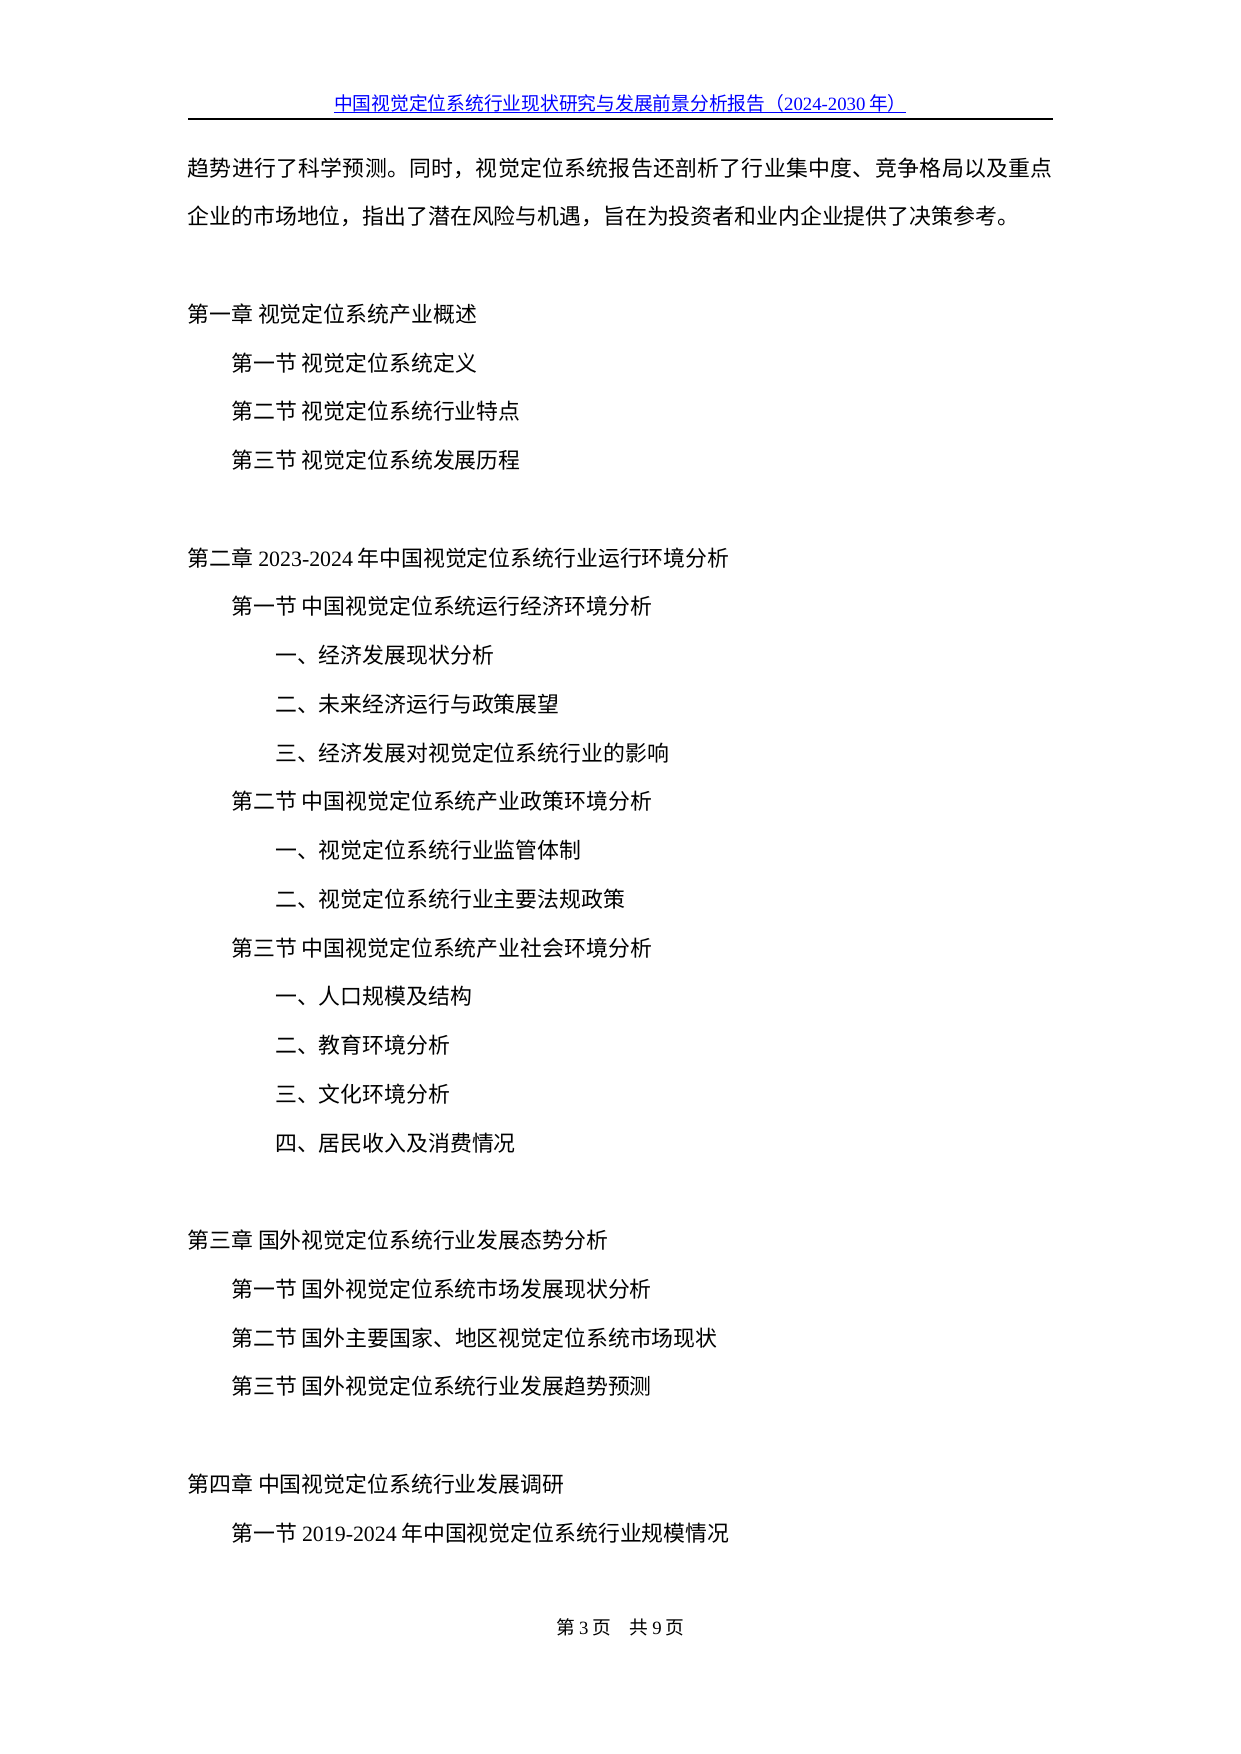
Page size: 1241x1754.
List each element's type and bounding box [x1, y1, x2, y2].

text [187, 150, 1053, 1548]
